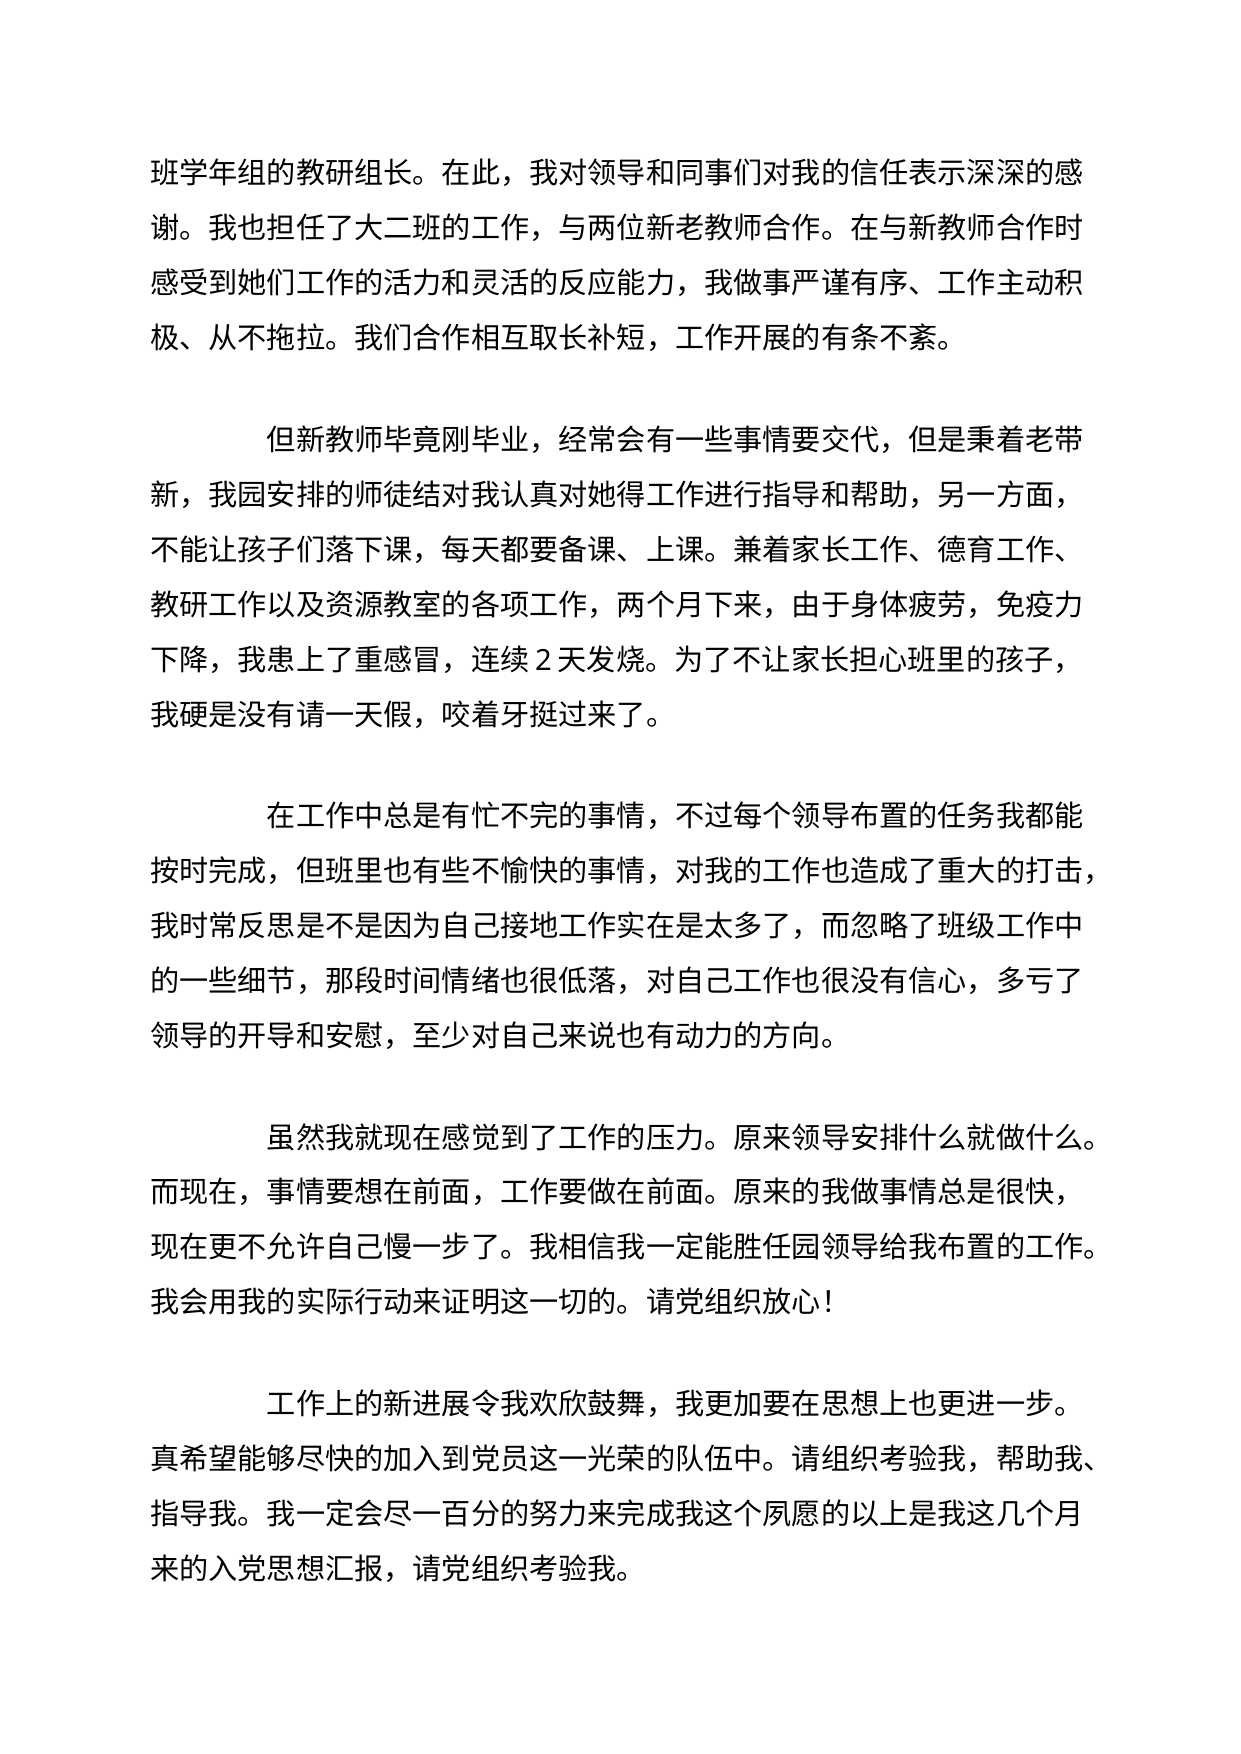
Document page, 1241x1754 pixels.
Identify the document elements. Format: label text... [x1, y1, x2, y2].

text 工作上的新进展令我欢欣鼓舞，我更加要在思想上也更进一步。真希望能够尽快的加入到党员这一光荣的队伍中。请组织考验我，帮助我、指导我。我一定会尽一百分的努力来完成我这个夙愿的以上是我这几个月来的入党思想汇报，请党组织考验我。 [150, 1381, 1090, 1588]
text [150, 150, 1090, 357]
text 在工作中总是有忙不完的事情，不过每个领导布置的任务我都能按时完成，但班里也有些不愉快的事情，对我的工作也造成了重大的打击，我时常反思是不是因为自己接地工作实在是太多了，而忽略了班级工作中的一些细节，那段时间情绪也很低落，对自己工作也很没有信心，多亏了领导的开导和安慰，至少对自己来说也有动力的方向。 [150, 793, 1090, 1055]
text 虽然我就现在感觉到了工作的压力。原来领导安排什么就做什么。而现在，事情要想在前面，工作要做在前面。原来的我做事情总是很快，现在更不允许自己慢一步了。我相信我一定能胜任园领导给我布置的工作。我会用我的实际行动来证明这一切的。请党组织放心！ [150, 1114, 1090, 1321]
text 但新教师毕竟刚毕业，经常会有一些事情要交代，但是秉着老带新，我园安排的师徒结对我认真对她得工作进行指导和帮助，另一方面，不能让孩子们落下课，每天都要备课、上课。兼着家长工作、德育工作、教研工作以及资源教室的各项工作，两个月下来，由于身体疲劳，免疫力下降，我患上了重感冒，连续2天发烧。为了不让家长担心班里的孩子，我硬是没有请一天假，咬着牙挺过来了。 [150, 416, 1090, 733]
